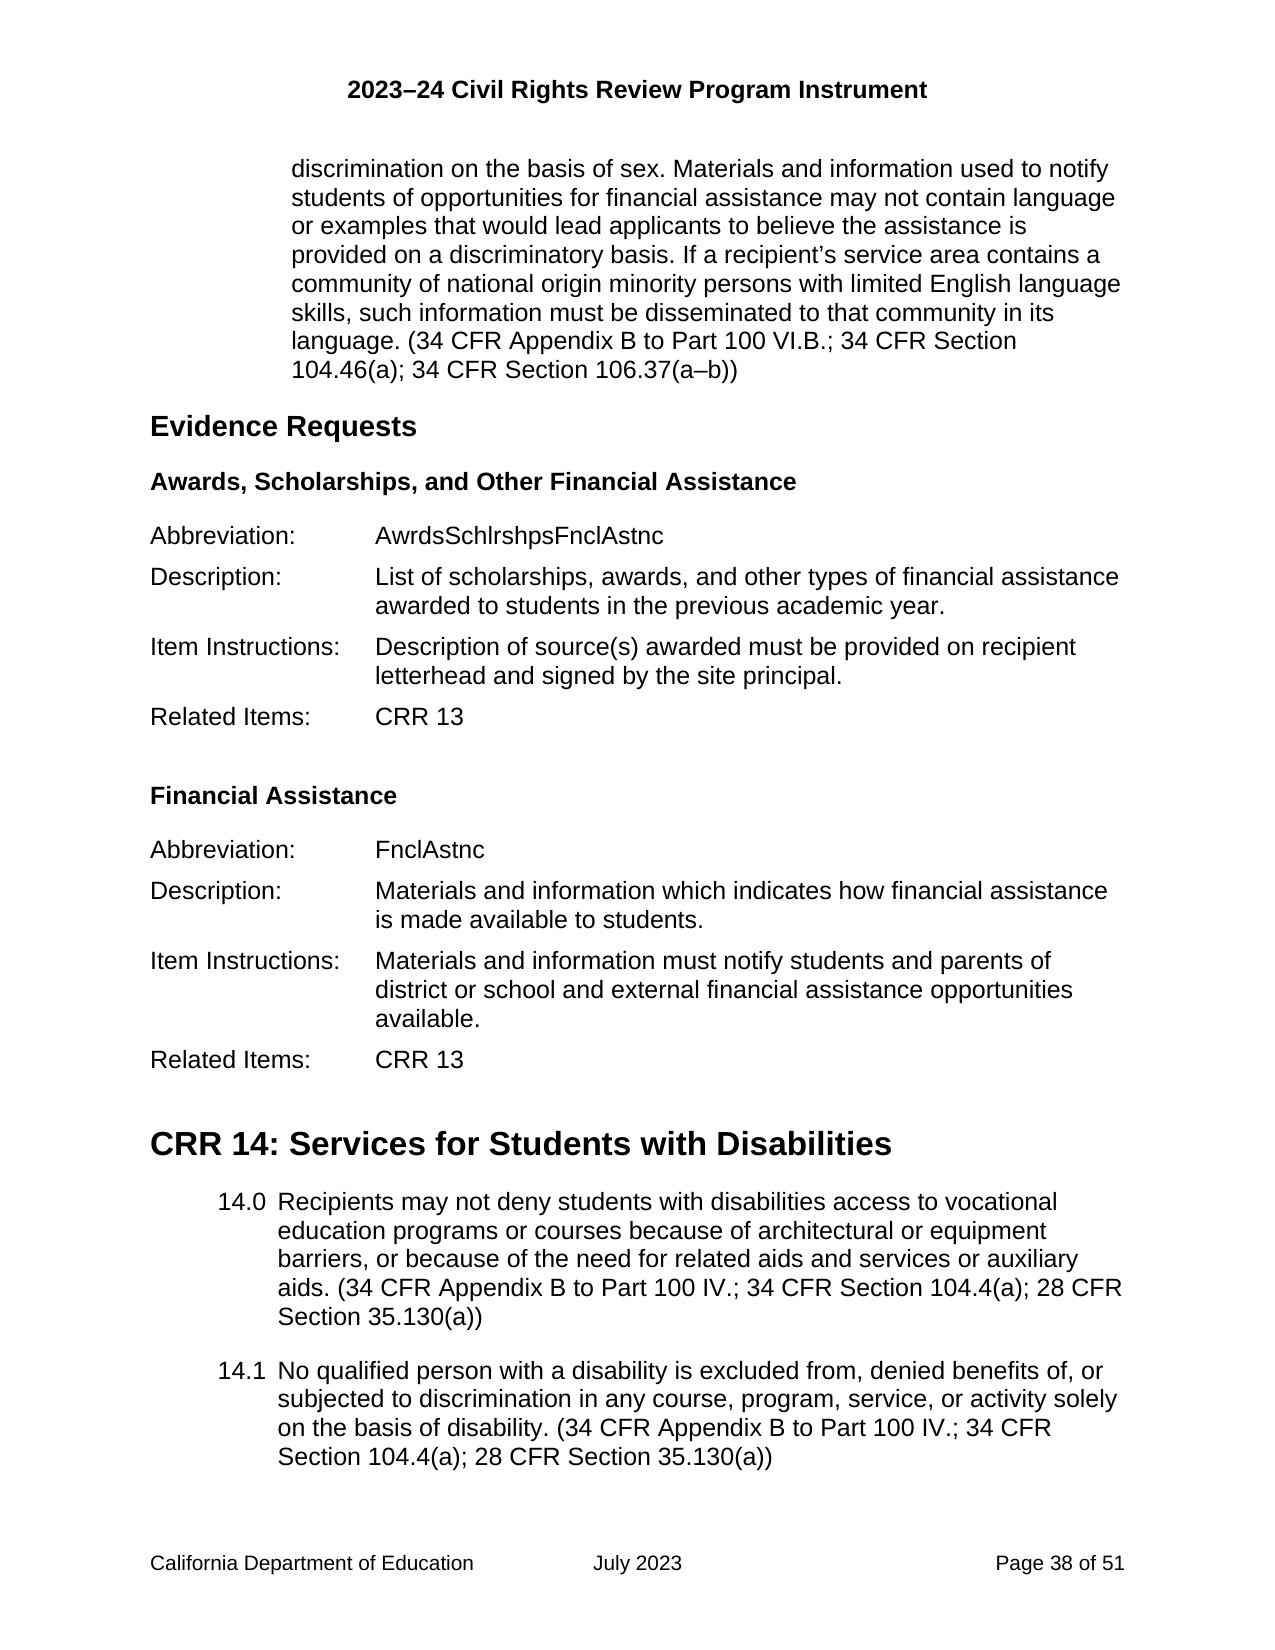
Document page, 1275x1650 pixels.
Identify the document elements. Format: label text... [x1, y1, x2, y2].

text Abbreviation: FnclAstnc [150, 835, 1125, 863]
text Item Instructions: Materials and information must notify students and parents of district or school and external financial assistance opportunities available. [150, 946, 1125, 1032]
text Related Items: CRR 13 [150, 702, 1125, 731]
text Description: Materials and information which indicates how financial assistance is made available to students. [150, 876, 1125, 933]
subtitle Awards, Scholarships, and Other Financial Assistance [150, 467, 1125, 496]
text Description: List of scholarships, awards, and other types of financial assistance awarded to students in the previous academic year. [150, 562, 1125, 620]
list Recipients may not deny students with disabilities access to vocational education programs or courses because of architectural or equipment barriers, or because of the need for related aids and services or auxiliary aids. (34 CFR Appendix B to Part 100 IV.; 34 CFR Section 104.4(a); 28 CFR Section 35.130(a)) [217, 1187, 1125, 1331]
subtitle Evidence Requests [150, 409, 1125, 442]
text Abbreviation: AwrdsSchlrshpsFnclAstnc [150, 521, 1125, 550]
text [240, 154, 1125, 384]
subtitle CRR 14: Services for Students with Disabilities [150, 1123, 1125, 1162]
list No qualified person with a disability is excluded from, denied benefits of, or subjected to discrimination in any course, program, service, or activity solely on the basis of disability. (34 CFR Appendix B to Part 100 IV.; 34 CFR Section 104.4(a); 28 CFR Section 35.130(a)) [217, 1356, 1125, 1471]
text Related Items: CRR 13 [150, 1045, 1125, 1073]
subtitle Financial Assistance [150, 781, 1125, 810]
text Item Instructions: Description of source(s) awarded must be provided on recipient letterhead and signed by the site principal. [150, 632, 1125, 690]
